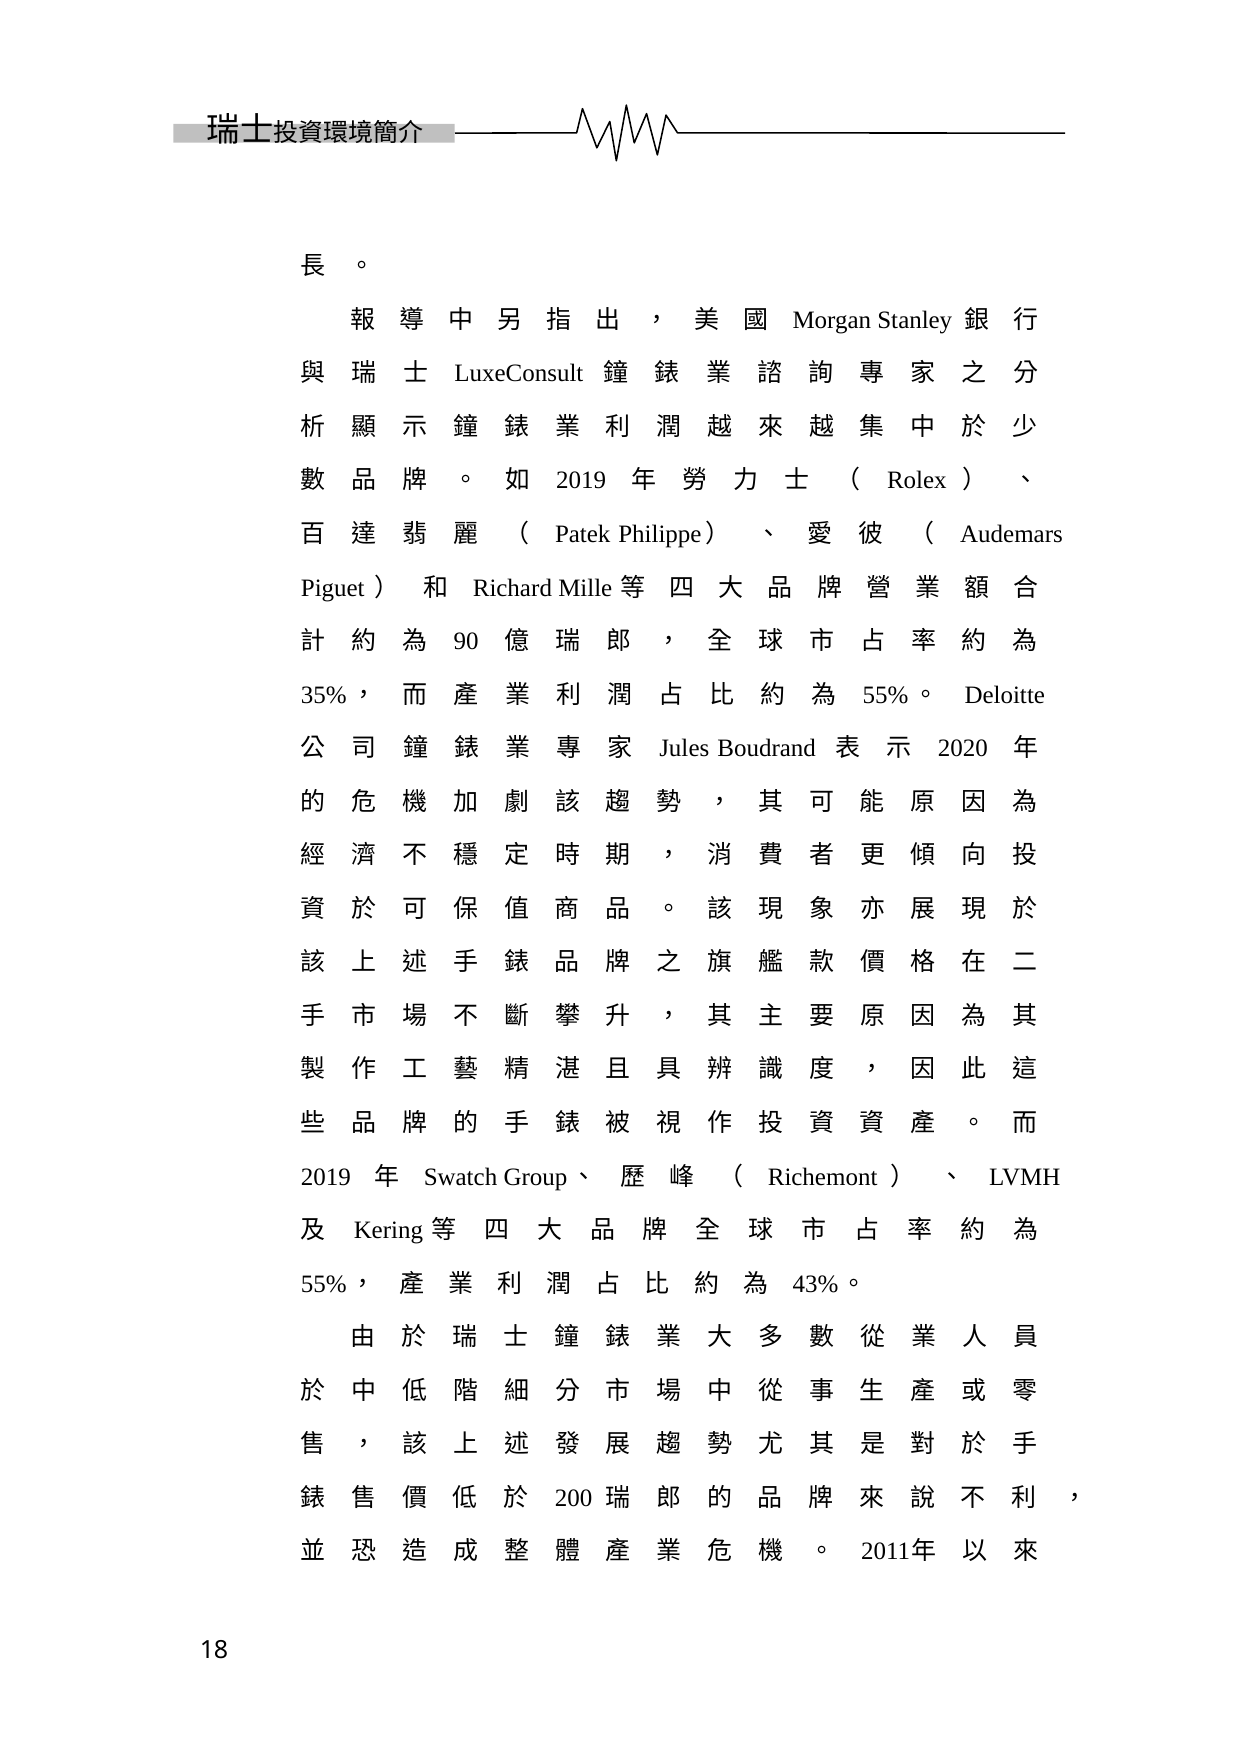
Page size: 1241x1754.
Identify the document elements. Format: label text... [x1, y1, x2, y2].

text 報導中另指出，美國Morgan Stanley銀行與瑞士LuxeConsult鐘錶業諮詢專家之分析顯示鐘錶業利潤越來越集中於少數品牌。如2019年勞力士（Rolex）、百達翡麗（Patek Philippe）、愛彼（Audemars Piguet）和Richard Mille等四大品牌營業額合計約為90億瑞郎，全球市占率約為35%，而產業利潤占比約為55%。Deloitte公司鐘錶業專家Jules Boudrand表示2020年的危機加劇該趨勢，其可能原因為經濟不穩定時期，消費者更傾向投資於可保值商品。該現象亦展現於該上述手錶品牌之旗艦款價格在二手市場不斷攀升，其主要原因為其製作工藝精湛且具辨識度，因此這些品牌的手錶被視作投資資產。而2019年Swatch Group、歷峰（Richemont）、LVMH及Kering等四大品牌全球市占率約為55%，產業利潤占比約為43%。 [276, 291, 1063, 1308]
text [276, 237, 1063, 291]
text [276, 1308, 1063, 1576]
